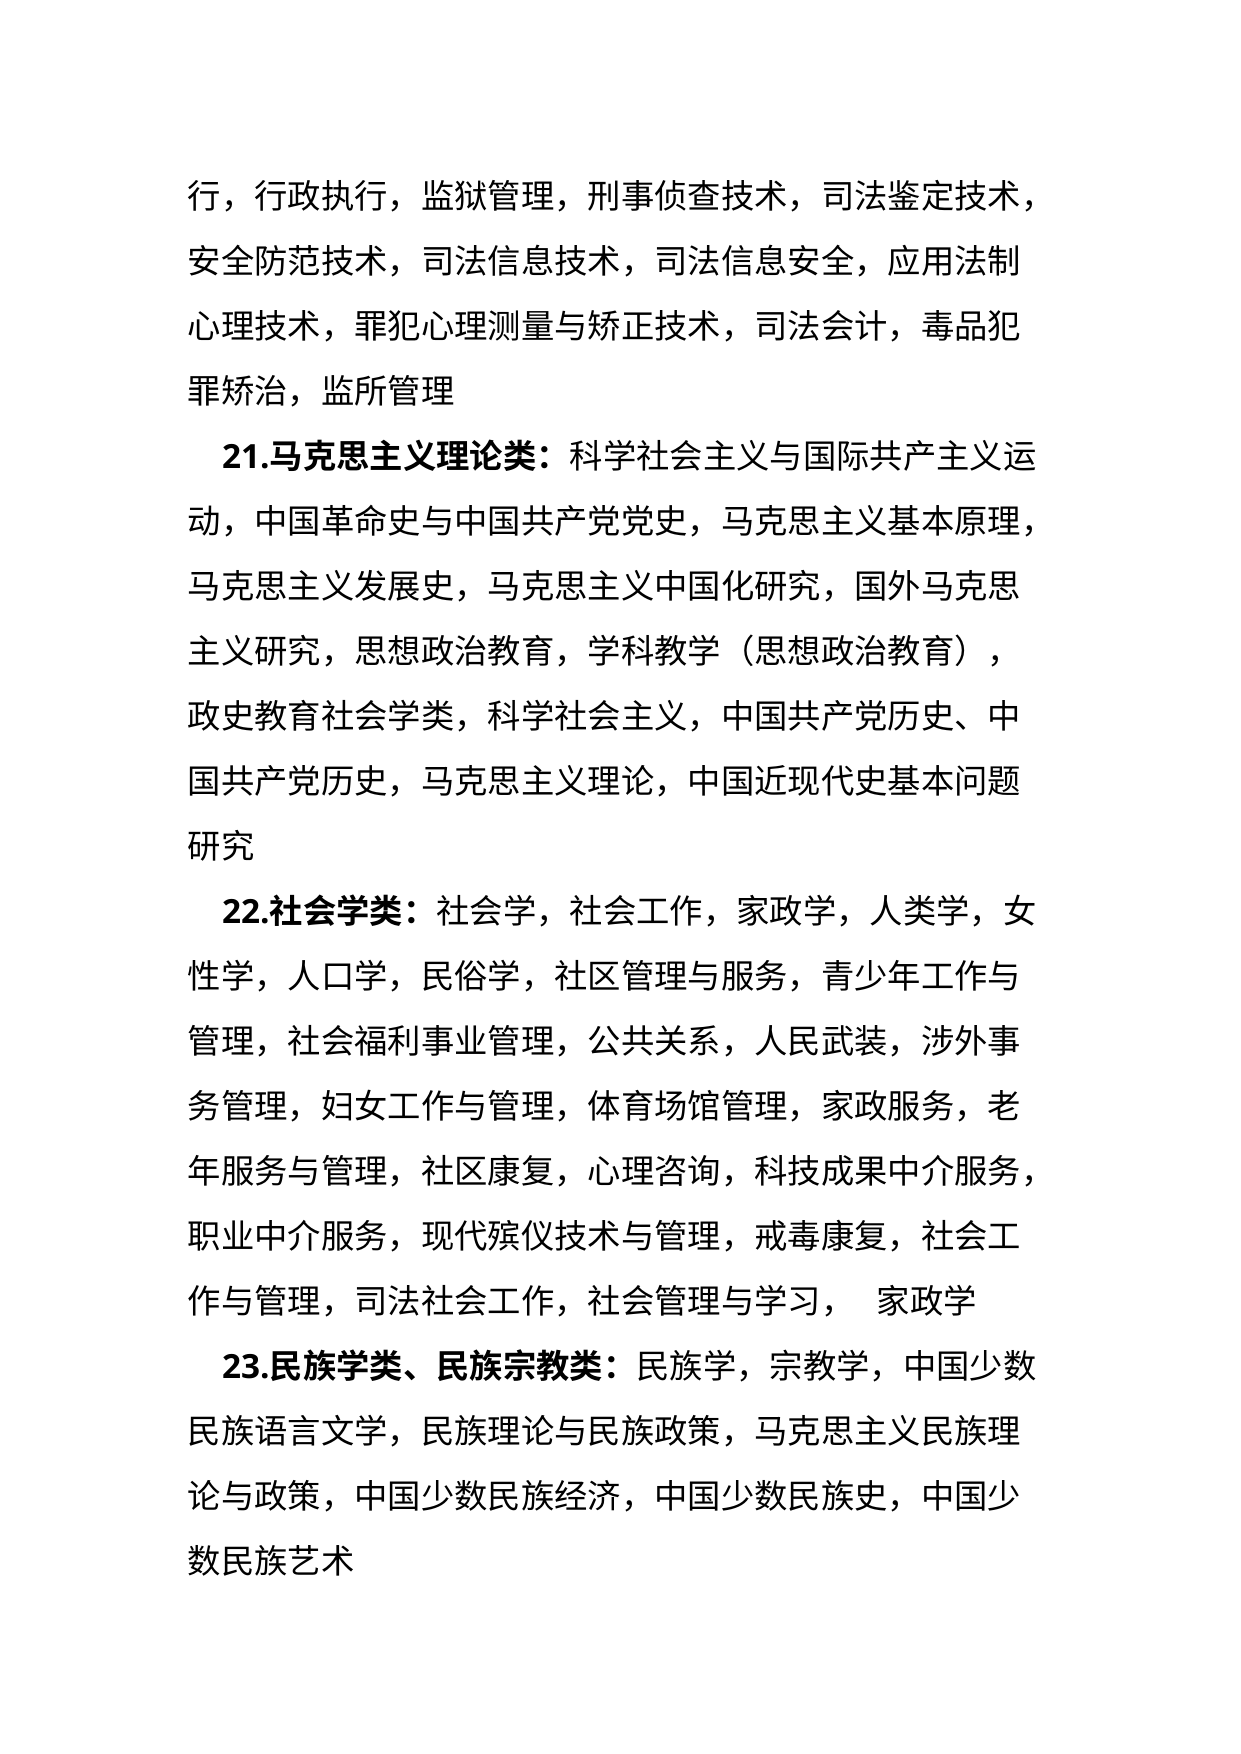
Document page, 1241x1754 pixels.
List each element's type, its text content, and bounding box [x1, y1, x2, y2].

text 22.社会学类：社会学，社会工作，家政学，人类学，女性学，人口学，民俗学，社区管理与服务，青少年工作与管理，社会福利事业管理，公共关系，人民武装，涉外事务管理，妇女工作与管理，体育场馆管理，家政服务，老年服务与管理，社区康复，心理咨询，科技成果中介服务，职业中介服务，现代殡仪技术与管理，戒毒康复，社会工作与管理，司法社会工作，社会管理与学习， 家政学 [187, 877, 1053, 1332]
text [187, 162, 1053, 422]
text 21.马克思主义理论类：科学社会主义与国际共产主义运动，中国革命史与中国共产党党史，马克思主义基本原理，马克思主义发展史，马克思主义中国化研究，国外马克思主义研究，思想政治教育，学科教学（思想政治教育），政史教育社会学类，科学社会主义，中国共产党历史、中国共产党历史，马克思主义理论，中国近现代史基本问题研究 [187, 422, 1053, 877]
text 23.民族学类、民族宗教类：民族学，宗教学，中国少数民族语言文学，民族理论与民族政策，马克思主义民族理论与政策，中国少数民族经济，中国少数民族史，中国少数民族艺术 [187, 1332, 1053, 1592]
